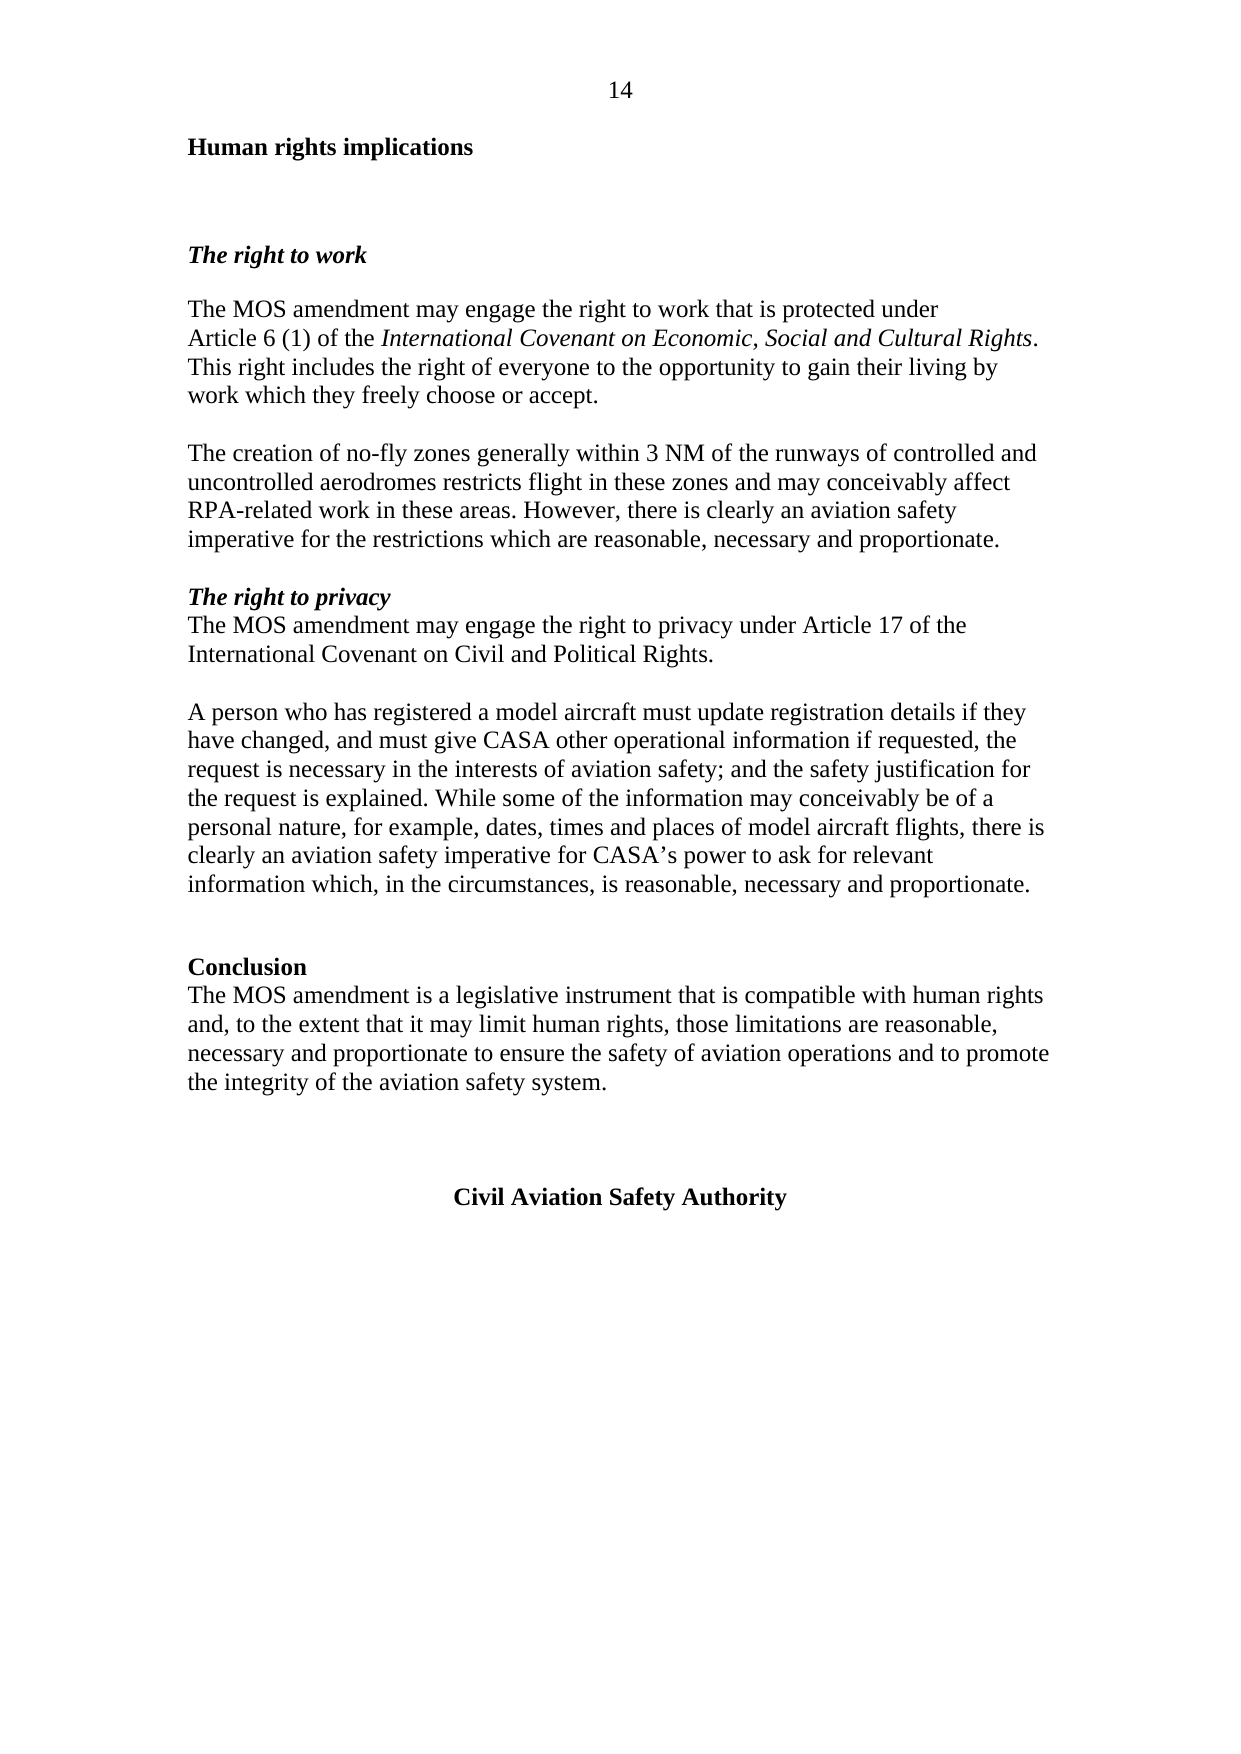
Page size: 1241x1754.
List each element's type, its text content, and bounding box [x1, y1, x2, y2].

text The right to privacy [187, 582, 1053, 610]
subtitle Conclusion [187, 952, 1053, 980]
text Civil Aviation Safety Authority [187, 1182, 1053, 1210]
text The right to work [187, 240, 1053, 269]
text The MOS amendment may engage the right to work that is protected under Article 6 (1) of the International Covenant on Economic, Social and Cultural Rights. This right includes the right of everyone to the opportunity to gain their living by work which they freely choose or accept. [187, 294, 1053, 409]
text Human rights implications [187, 132, 1053, 161]
text The creation of no-fly zones generally within 3 NM of the runways of controlled and uncontrolled aerodromes restricts flight in these zones and may conceivably affect RPA-related work in these areas. However, there is clearly an aviation safety imperative for the restrictions which are reasonable, necessary and proportionate. [187, 438, 1053, 553]
text The MOS amendment may engage the right to privacy under Article 17 of the International Covenant on Civil and Political Rights. [187, 610, 1053, 668]
text The MOS amendment is a legislative instrument that is compatible with human rights and, to the extent that it may limit human rights, those limitations are reasonable, necessary and proportionate to ensure the safety of aviation operations and to promote the integrity of the aviation safety system. [187, 980, 1053, 1095]
text A person who has registered a model aircraft must update registration details if they have changed, and must give CASA other operational information if requested, the request is necessary in the interests of aviation safety; and the safety justification for the request is explained. While some of the information may conceivably be of a personal nature, for example, dates, times and places of model aircraft flights, there is clearly an aviation safety imperative for CASA’s power to ask for relevant information which, in the circumstances, is reasonable, necessary and proportionate. [187, 697, 1053, 898]
